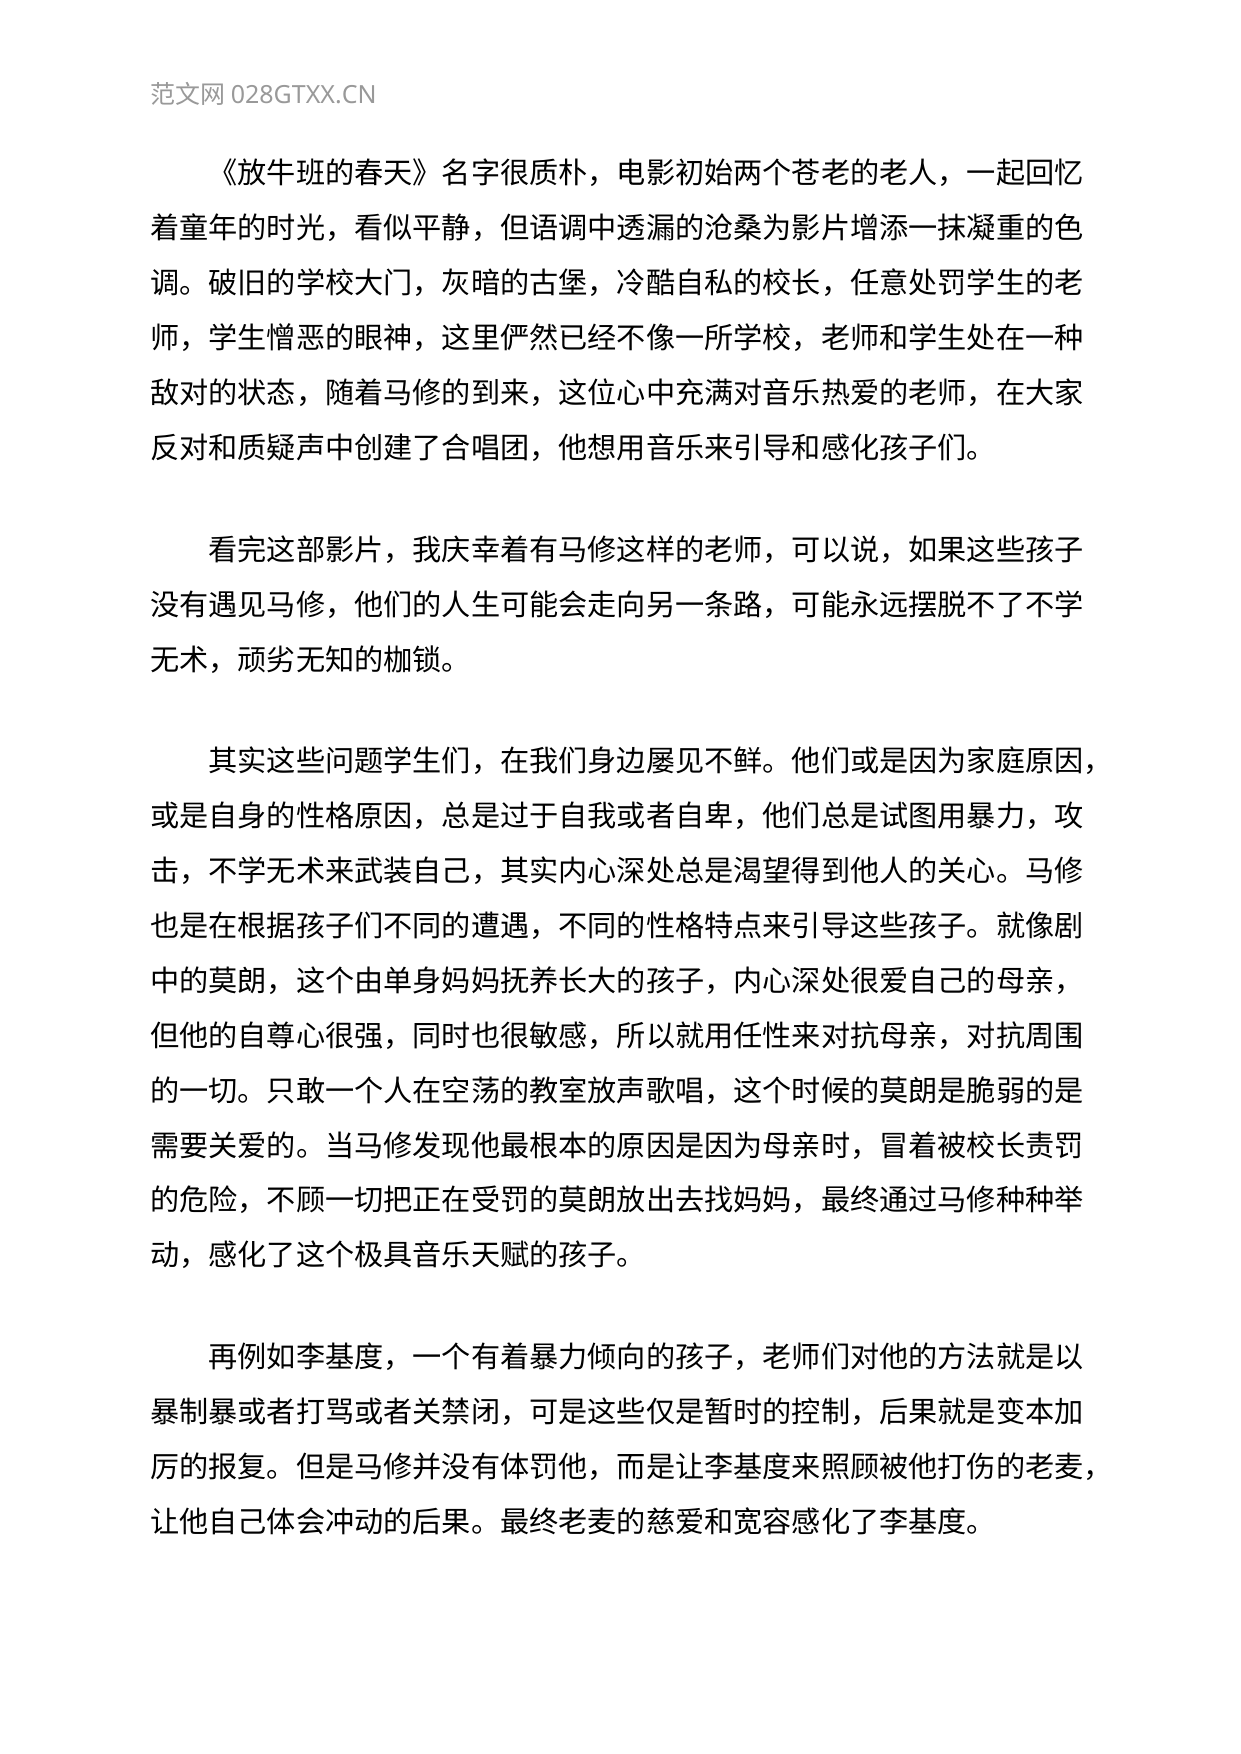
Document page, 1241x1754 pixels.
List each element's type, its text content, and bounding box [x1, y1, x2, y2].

text 看完这部影片，我庆幸着有马修这样的老师，可以说，如果这些孩子没有遇见马修，他们的人生可能会走向另一条路，可能永远摆脱不了不学无术，顽劣无知的枷锁。 [150, 526, 1090, 678]
text 再例如李基度，一个有着暴力倾向的孩子，老师们对他的方法就是以暴制暴或者打骂或者关禁闭，可是这些仅是暂时的控制，后果就是变本加厉的报复。但是马修并没有体罚他，而是让李基度来照顾被他打伤的老麦，让他自己体会冲动的后果。最终老麦的慈爱和宽容感化了李基度。 [150, 1334, 1090, 1541]
text 其实这些问题学生们，在我们身边屡见不鲜。他们或是因为家庭原因，或是自身的性格原因，总是过于自我或者自卑，他们总是试图用暴力，攻击，不学无术来武装自己，其实内心深处总是渴望得到他人的关心。马修也是在根据孩子们不同的遭遇，不同的性格特点来引导这些孩子。就像剧中的莫朗，这个由单身妈妈抚养长大的孩子，内心深处很爱自己的母亲，但他的自尊心很强，同时也很敏感，所以就用任性来对抗母亲，对抗周围的一切。只敢一个人在空荡的教室放声歌唱，这个时候的莫朗是脆弱的是需要关爱的。当马修发现他最根本的原因是因为母亲时，冒着被校长责罚的危险，不顾一切把正在受罚的莫朗放出去找妈妈，最终通过马修种种举动，感化了这个极具音乐天赋的孩子。 [150, 738, 1090, 1274]
text 《放牛班的春天》名字很质朴，电影初始两个苍老的老人，一起回忆着童年的时光，看似平静，但语调中透漏的沧桑为影片增添一抹凝重的色调。破旧的学校大门，灰暗的古堡，冷酷自私的校长，任意处罚学生的老师，学生憎恶的眼神，这里俨然已经不像一所学校，老师和学生处在一种敌对的状态，随着马修的到来，这位心中充满对音乐热爱的老师，在大家反对和质疑声中创建了合唱团，他想用音乐来引导和感化孩子们。 [150, 150, 1090, 467]
